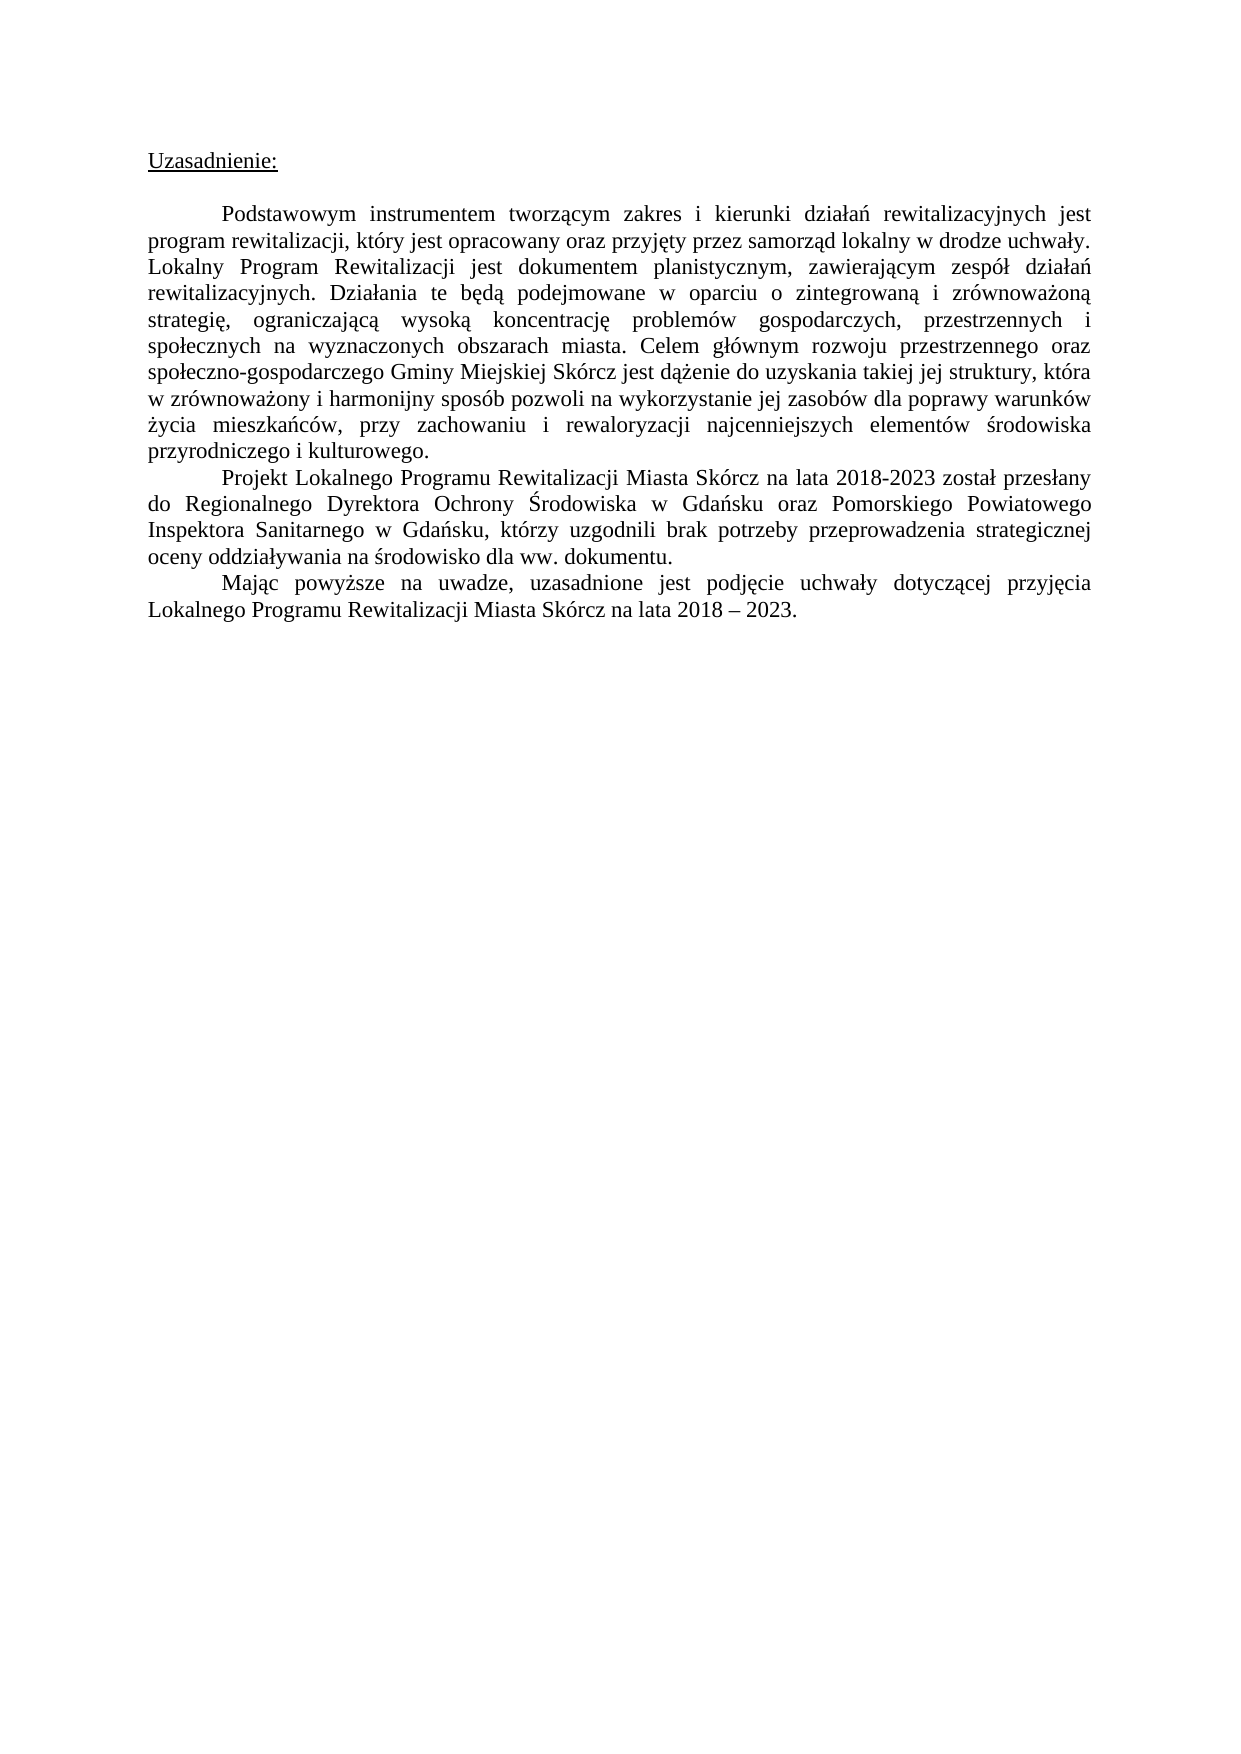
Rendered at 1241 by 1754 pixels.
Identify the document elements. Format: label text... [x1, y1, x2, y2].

text Podstawowym instrumentem tworzącym zakres i kierunki działań rewitalizacyjnych jest program rewitalizacji, który jest opracowany oraz przyjęty przez samorząd lokalny w drodze uchwały. Lokalny Program Rewitalizacji jest dokumentem planistycznym, zawierającym zespół działań rewitalizacyjnych. Działania te będą podejmowane w oparciu o zintegrowaną i zrównoważoną strategię, ograniczającą wysoką koncentrację problemów gospodarczych, przestrzennych i społecznych na wyznaczonych obszarach miasta. Celem głównym rozwoju przestrzennego oraz społeczno-gospodarczego Gminy Miejskiej Skórcz jest dążenie do uzyskania takiej jej struktury, która w zrównoważony i harmonijny sposób pozwoli na wykorzystanie jej zasobów dla poprawy warunków życia mieszkańców, przy zachowaniu i rewaloryzacji najcenniejszych elementów środowiska przyrodniczego i kulturowego. [148, 200, 1093, 464]
text Uzasadnienie: [148, 148, 1093, 174]
text Projekt Lokalnego Programu Rewitalizacji Miasta Skórcz na lata 2018-2023 został przesłany do Regionalnego Dyrektora Ochrony Środowiska w Gdańsku oraz Pomorskiego Powiatowego Inspektora Sanitarnego w Gdańsku, którzy uzgodnili brak potrzeby przeprowadzenia strategicznej oceny oddziaływania na środowisko dla ww. dokumentu. [148, 464, 1093, 569]
text Mając powyższe na uwadze, uzasadnione jest podjęcie uchwały dotyczącej przyjęcia Lokalnego Programu Rewitalizacji Miasta Skórcz na lata 2018 – 2023. [148, 569, 1093, 622]
